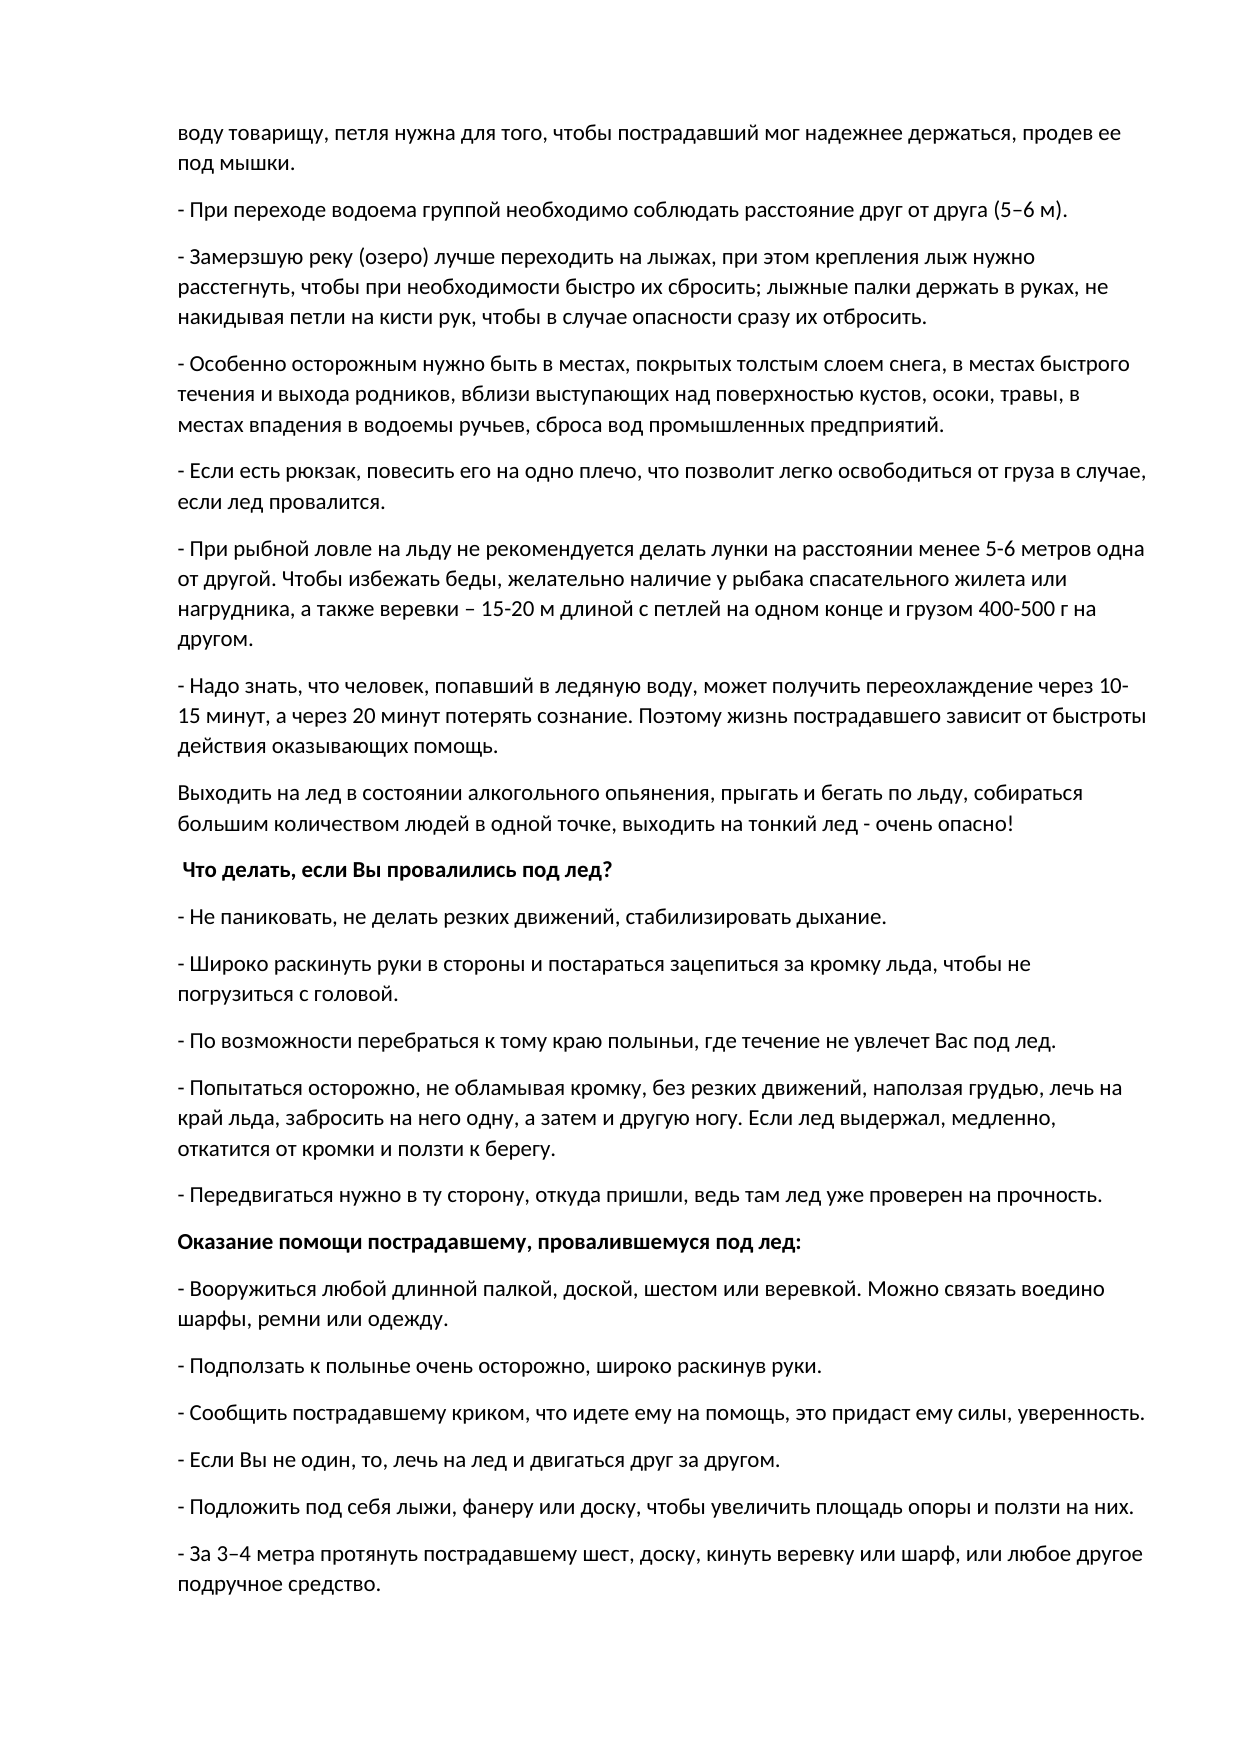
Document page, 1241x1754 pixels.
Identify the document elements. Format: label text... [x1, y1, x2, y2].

text Выходить на лед в состоянии алкогольного опьянения, прыгать и бегать по льду, собираться большим количеством людей в одной точке, выходить на тонкий лед - очень опасно! [177, 778, 1152, 837]
text - Вооружиться любой длинной палкой, доской, шестом или веревкой. Можно связать воедино шарфы, ремни или одежду. [177, 1274, 1152, 1333]
text Что делать, если Вы провалились под лед? [177, 856, 1152, 884]
text Оказание помощи пострадавшему, провалившемуся под лед: [177, 1227, 1152, 1256]
text - Замерзшую реку (озеро) лучше переходить на лыжах, при этом крепления лыж нужно расстегнуть, чтобы при необходимости быстро их сбросить; лыжные палки держать в руках, не накидывая петли на кисти рук, чтобы в случае опасности сразу их отбросить. [177, 242, 1152, 331]
text - За 3–4 метра протянуть пострадавшему шест, доску, кинуть веревку или шарф, или любое другое подручное средство. [177, 1539, 1152, 1597]
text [177, 118, 1152, 176]
text - Широко раскинуть руки в стороны и постараться зацепиться за кромку льда, чтобы не погрузиться с головой. [177, 949, 1152, 1008]
text - Попытаться осторожно, не обламывая кромку, без резких движений, наползая грудью, лечь на край льда, забросить на него одну, а затем и другую ногу. Если лед выдержал, медленно, откатится от кромки и ползти к берегу. [177, 1073, 1152, 1162]
text - При переходе водоема группой необходимо соблюдать расстояние друг от друга (5–6 м). [177, 195, 1152, 223]
text - Подложить под себя лыжи, фанеру или доску, чтобы увеличить площадь опоры и ползти на них. [177, 1492, 1152, 1520]
text - Сообщить пострадавшему криком, что идете ему на помощь, это придаст ему силы, уверенность. [177, 1398, 1152, 1426]
text - Если Вы не один, то, лечь на лед и двигаться друг за другом. [177, 1445, 1152, 1473]
text - По возможности перебраться к тому краю полыньи, где течение не увлечет Вас под лед. [177, 1026, 1152, 1054]
text - Если есть рюкзак, повесить его на одно плечо, что позволит легко освободиться от груза в случае, если лед провалится. [177, 457, 1152, 515]
text - Передвигаться нужно в ту сторону, откуда пришли, ведь там лед уже проверен на прочность. [177, 1181, 1152, 1209]
text - Не паниковать, не делать резких движений, стабилизировать дыхание. [177, 902, 1152, 931]
text - Особенно осторожным нужно быть в местах, покрытых толстым слоем снега, в местах быстрого течения и выхода родников, вблизи выступающих над поверхностью кустов, осоки, травы, в местах впадения в водоемы ручьев, сброса вод промышленных предприятий. [177, 349, 1152, 438]
text - При рыбной ловле на льду не рекомендуется делать лунки на расстоянии менее 5-6 метров одна от другой. Чтобы избежать беды, желательно наличие у рыбака спасательного жилета или нагрудника, а также веревки – 15-20 м длиной с петлей на одном конце и грузом 400-500 г на другом. [177, 534, 1152, 652]
text - Надо знать, что человек, попавший в ледяную воду, может получить переохлаждение через 10-15 минут, а через 20 минут потерять сознание. Поэтому жизнь пострадавшего зависит от быстроты действия оказывающих помощь. [177, 671, 1152, 760]
text - Подползать к полынье очень осторожно, широко раскинув руки. [177, 1351, 1152, 1379]
